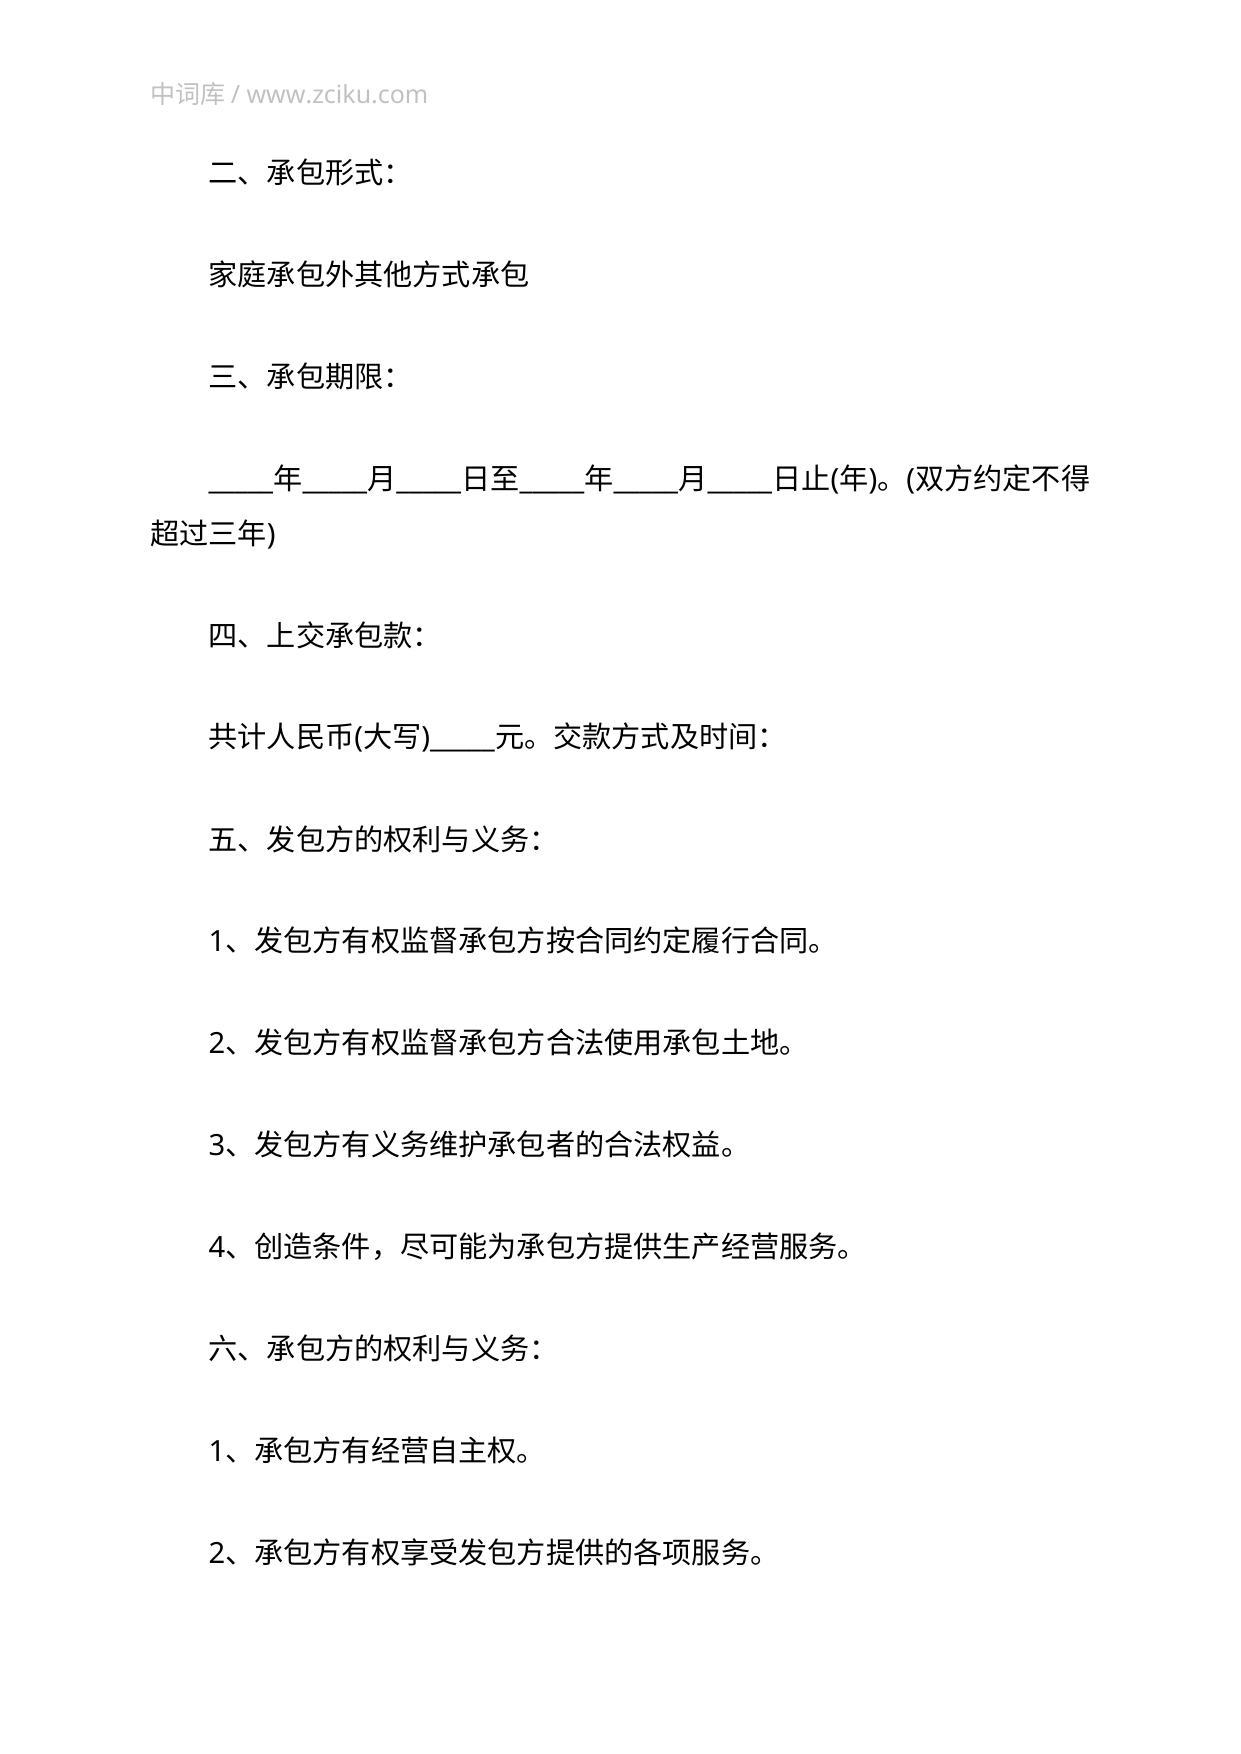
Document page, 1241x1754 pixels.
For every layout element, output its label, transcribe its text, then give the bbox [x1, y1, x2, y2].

text 三、承包期限： [150, 353, 1090, 396]
text 4、创造条件，尽可能为承包方提供生产经营服务。 [150, 1224, 1090, 1266]
text 1、发包方有权监督承包方按合同约定履行合同。 [150, 918, 1090, 960]
text 五、发包方的权利与义务： [150, 816, 1090, 858]
text 四、上交承包款： [150, 612, 1090, 654]
text 2、发包方有权监督承包方合法使用承包土地。 [150, 1020, 1090, 1062]
text _____年_____月_____日至_____年_____月_____日止(年)。(双方约定不得超过三年) [150, 455, 1090, 553]
text 家庭承包外其他方式承包 [150, 252, 1090, 294]
text 3、发包方有义务维护承包者的合法权益。 [150, 1122, 1090, 1164]
text 二、承包形式： [150, 150, 1090, 192]
text 1、承包方有经营自主权。 [150, 1427, 1090, 1470]
text 六、承包方的权利与义务： [150, 1326, 1090, 1368]
text 共计人民币(大写)_____元。交款方式及时间： [150, 714, 1090, 756]
text 2、承包方有权享受发包方提供的各项服务。 [150, 1529, 1090, 1572]
